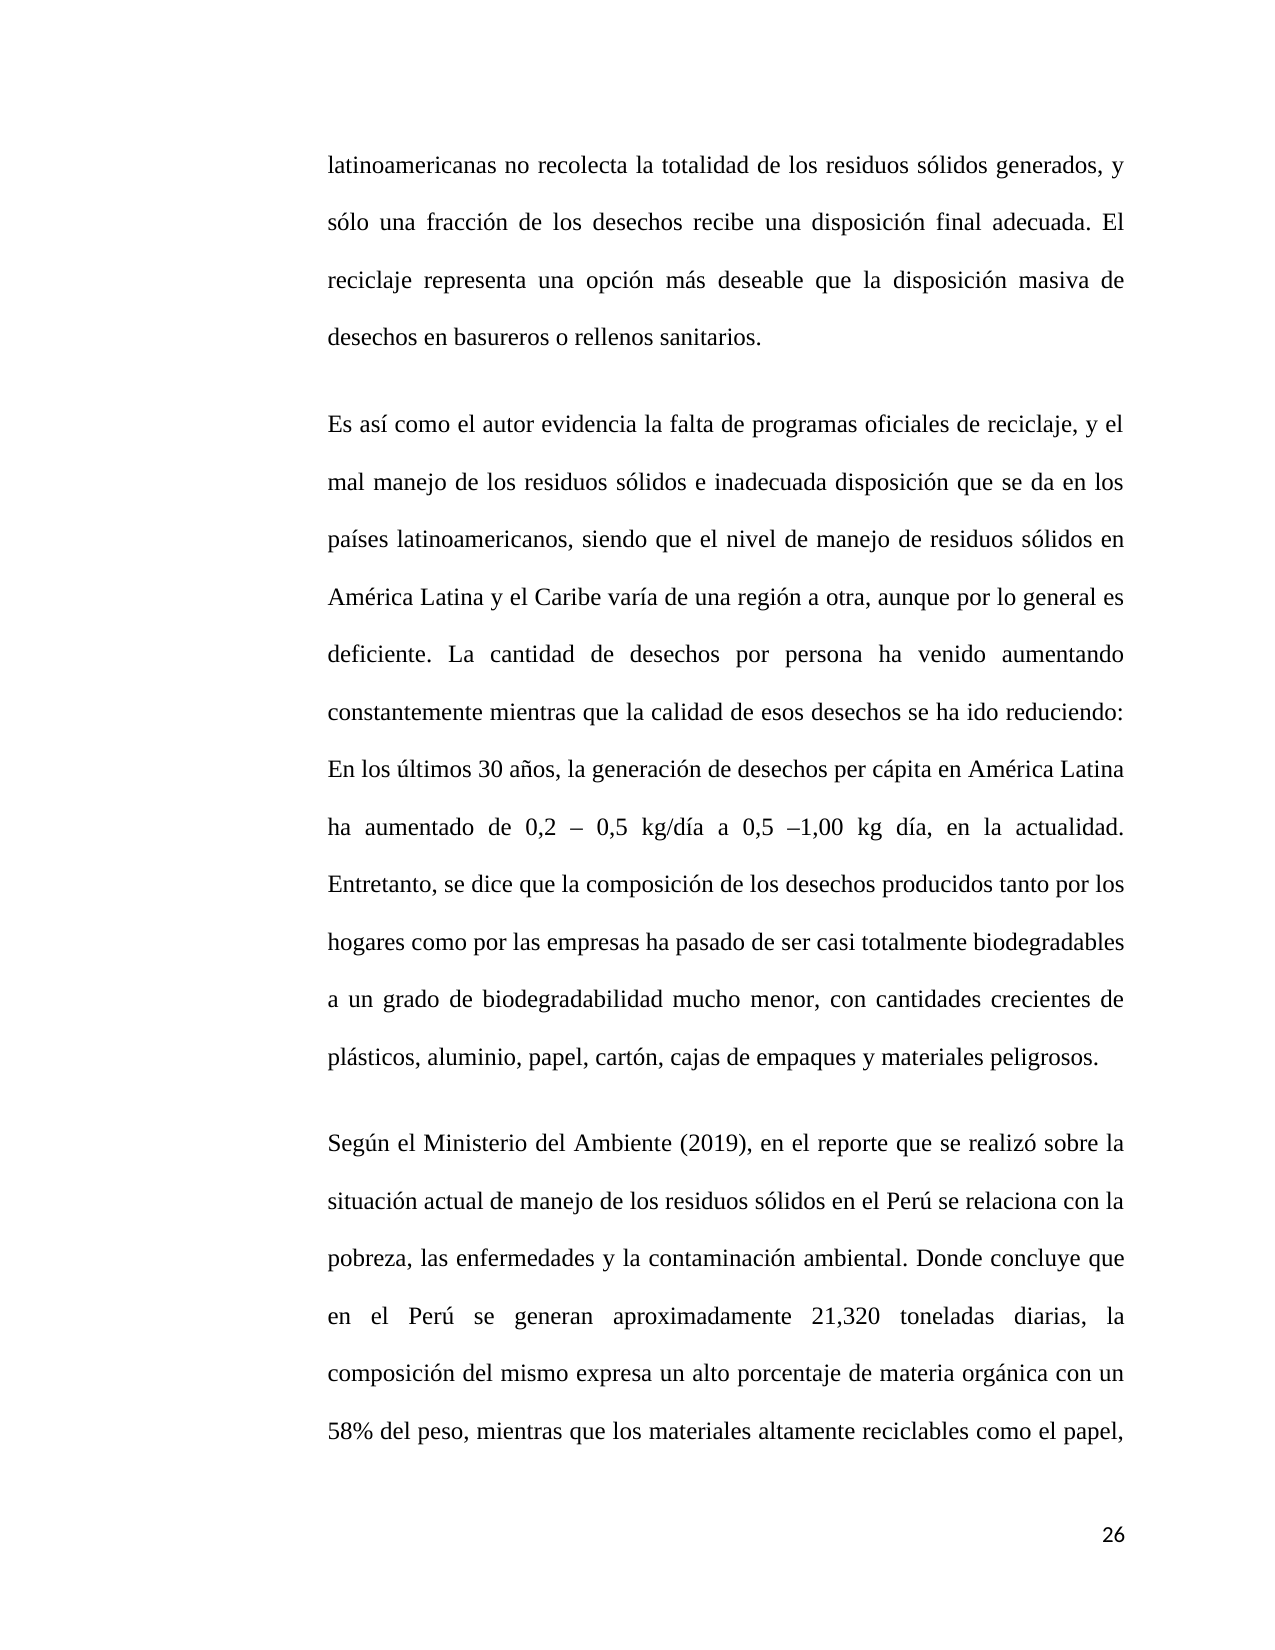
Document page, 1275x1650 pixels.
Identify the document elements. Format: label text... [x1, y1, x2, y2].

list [327, 150, 1125, 351]
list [327, 1128, 1125, 1444]
list Es así como el autor evidencia la falta de programas oficiales de reciclaje, y el mal manejo de los residuos sólidos e inadecuada disposición que se da en los países latinoamericanos, siendo que el nivel de manejo de residuos sólidos en América Latina y el Caribe varía de una región a otra, aunque por lo general es deficiente. La cantidad de desechos por persona ha venido aumentando constantemente mientras que la calidad de esos desechos se ha ido reduciendo: En los últimos 30 años, la generación de desechos per cápita en América Latina ha aumentado de 0,2 – 0,5 kg/día a 0,5 –1,00 kg día, en la actualidad. Entretanto, se dice que la composición de los desechos producidos tanto por los hogares como por las empresas ha pasado de ser casi totalmente biodegradables a un grado de biodegradabilidad mucho menor, con cantidades crecientes de plásticos, aluminio, papel, cartón, cajas de empaques y materiales peligrosos. [327, 409, 1125, 1070]
